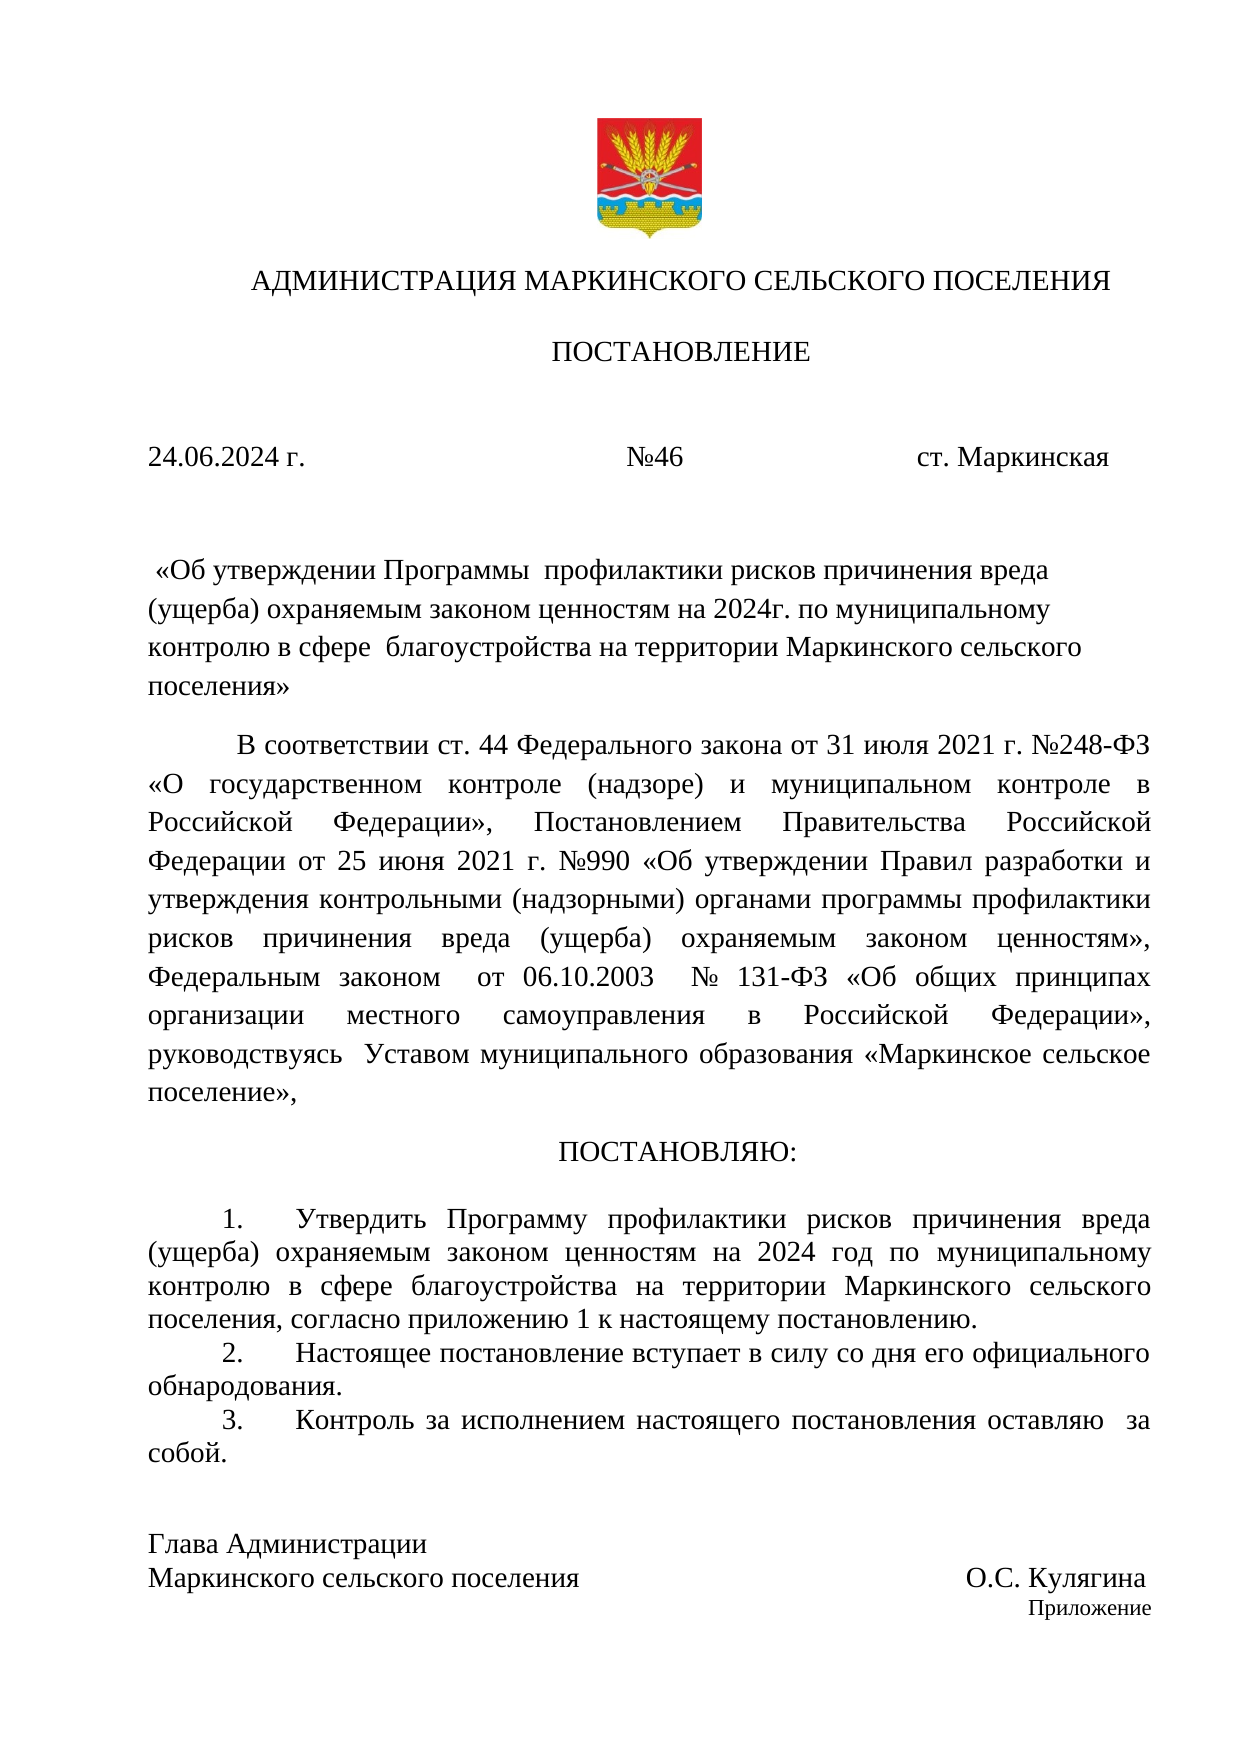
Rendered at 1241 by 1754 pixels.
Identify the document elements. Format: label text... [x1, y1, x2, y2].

text Маркинского сельского поселения О.С. Кулягина [148, 1560, 1152, 1594]
text Приложение [673, 1594, 1152, 1620]
text администрациЯ МАРКИНСКОГО СЕЛЬСКОГО ПОСЕЛЕНИЯ [148, 263, 1214, 297]
text «Об утверждении Программы профилактики рисков причинения вреда (ущерба) охраняемым законом ценностям на 2024г. по муниципальному контролю в сфере благоустройства на территории Маркинского сельского поселения» [148, 552, 1152, 702]
text В соответствии ст. 44 Федерального закона от 31 июля 2021 г. №248-ФЗ «О государственном контроле (надзоре) и муниципальном контроле в Российской Федерации», Постановлением Правительства Российской Федерации от 25 июня 2021 г. №990 «Об утверждении Правил разработки и утверждения контрольными (надзорными) органами программы профилактики рисков причинения вреда (ущерба) охраняемым законом ценностям», Федеральным законом от 06.10.2003 № 131-ФЗ «Об общих принципах организации местного самоуправления в Российской Федерации», руководствуясь Уставом муниципального образования «Маркинское сельское поселение», [148, 727, 1152, 1108]
text ПОСТАНОВЛЕНИЕ [148, 334, 1214, 368]
list Утвердить Программу профилактики рисков причинения вреда (ущерба) охраняемым законом ценностям на 2024 год по муниципальному контролю в сфере благоустройства на территории Маркинского сельского поселения, согласно приложению 1 к настоящему постановлению. [148, 1201, 1152, 1335]
text ПОСТАНОВЛЯЮ: [148, 1134, 1152, 1167]
picture [597, 118, 702, 239]
list Настоящее постановление вступает в силу со дня его официального обнародования. [148, 1335, 1152, 1402]
text 24.06.2024 г. №46 ст. Маркинская [148, 439, 1152, 473]
text Глава Администрации [148, 1527, 1152, 1560]
list Контроль за исполнением настоящего постановления оставляю за собой. [148, 1402, 1152, 1469]
